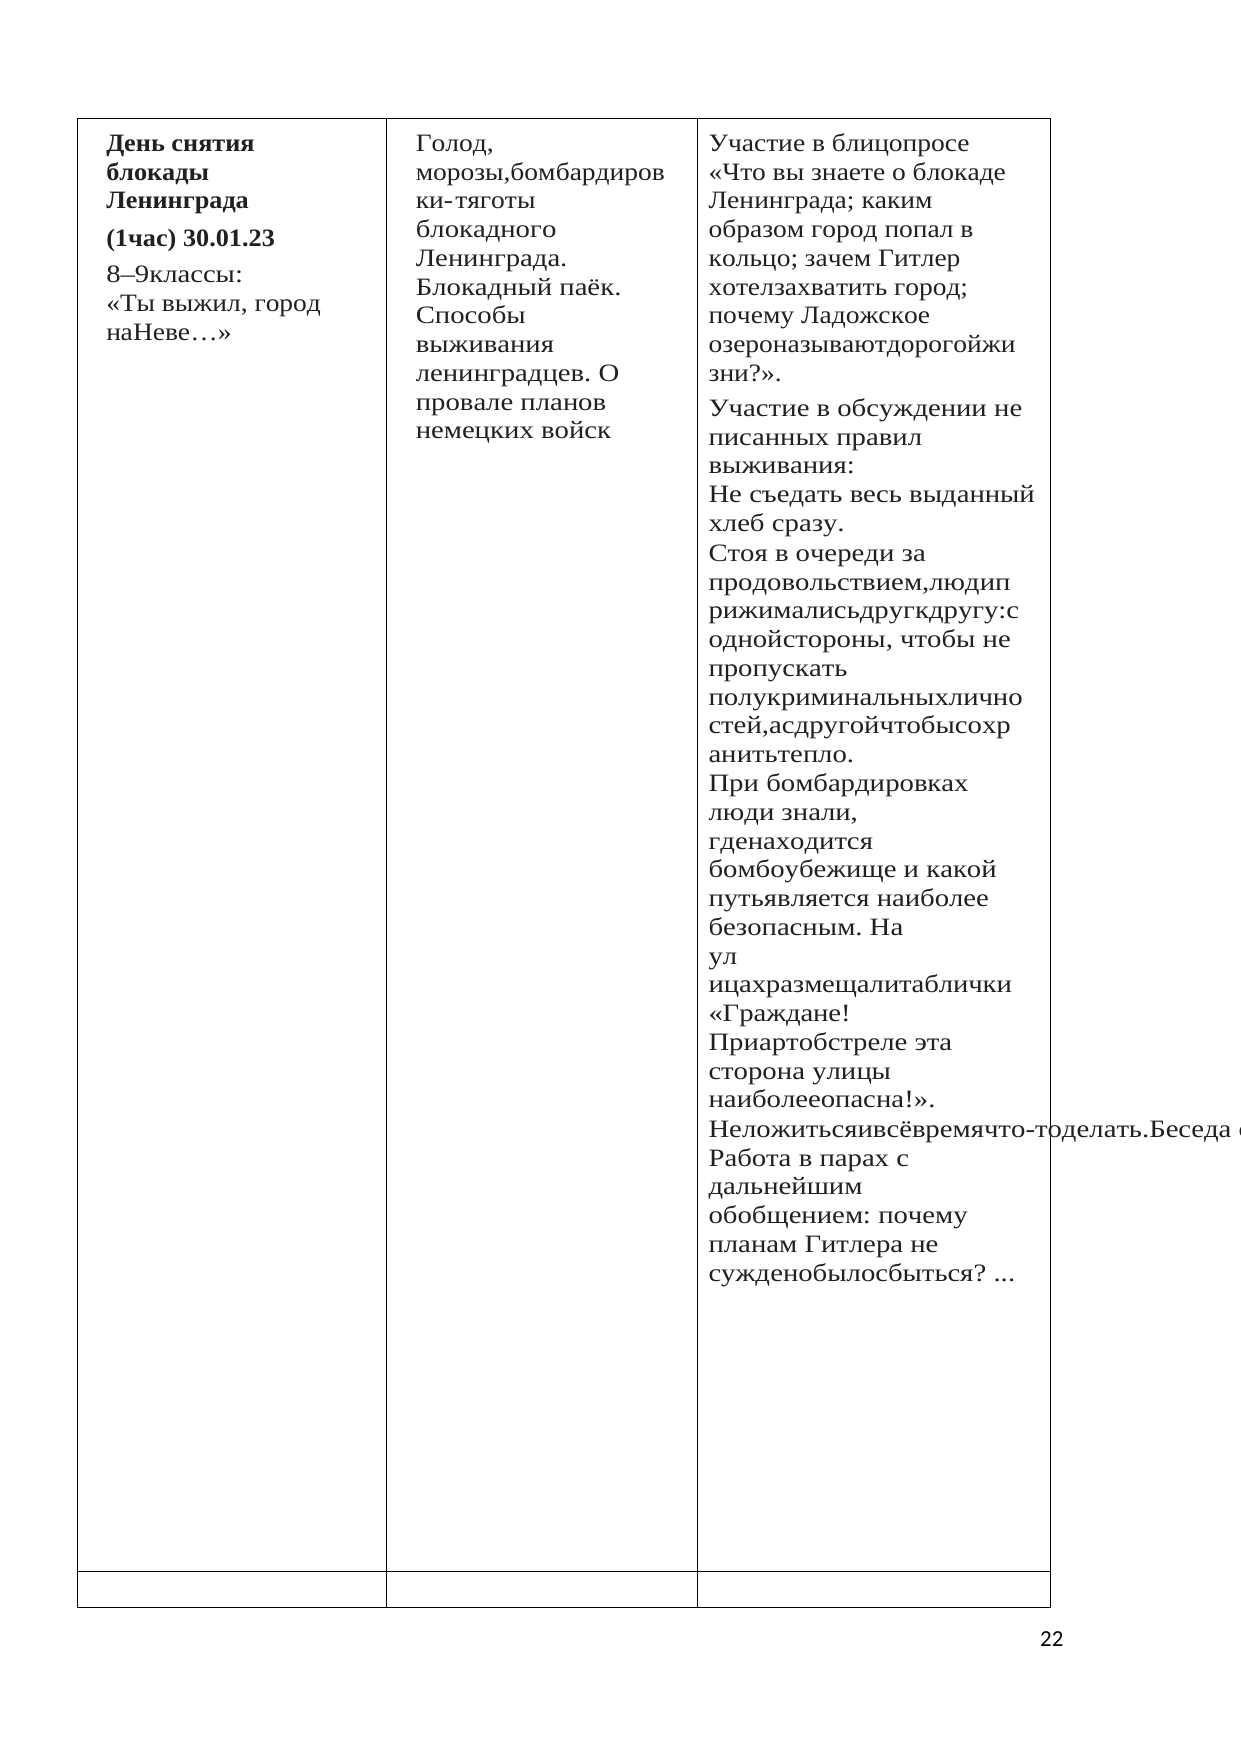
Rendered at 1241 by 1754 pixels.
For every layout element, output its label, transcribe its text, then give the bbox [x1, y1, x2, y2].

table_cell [78, 1572, 386, 1607]
table_cell День снятия блокады Ленинграда (1час) 30.01.23 8–9классы: «Ты выжил, город наНеве…» [78, 119, 386, 1571]
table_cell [698, 1572, 1050, 1607]
table_cell Участие в блицопросе «Что вы знаете о блокаде Ленинграда; каким образом город попал в кольцо; зачем Гитлер хотелзахватить город; почему Ладожское озероназываютдорогойжизни?». Участие в обсуждении не писанных правил выживания: Не съедать весь выданный хлеб сразу. Стоя в очереди за продовольствием,людиприжималисьдругкдругу:соднойстороны, чтобы не пропускать полукриминальныхличностей,асдругойчтобысохранитьтепло. При бомбардировках люди знали, гденаходится бомбоубежище и какой путьявляется наиболее безопасным. На улицахразмещалитаблички«Граждане!Приартобстреле эта сторона улицы наиболееопасна!». Неложитьсяивсёвремячто-тоделать.Беседа о том, что ещё помогало людямвыстоять. Работа в парах с дальнейшим обобщением: почему планам Гитлера не сужденобылосбыться? ... [698, 119, 1050, 1571]
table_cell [387, 1572, 697, 1607]
table_cell Голод, морозы,бомбардировки-тяготы блокадного Ленинграда. Блокадный паёк. Способы выживания ленинградцев. О провале планов немецких войск [387, 119, 697, 1571]
